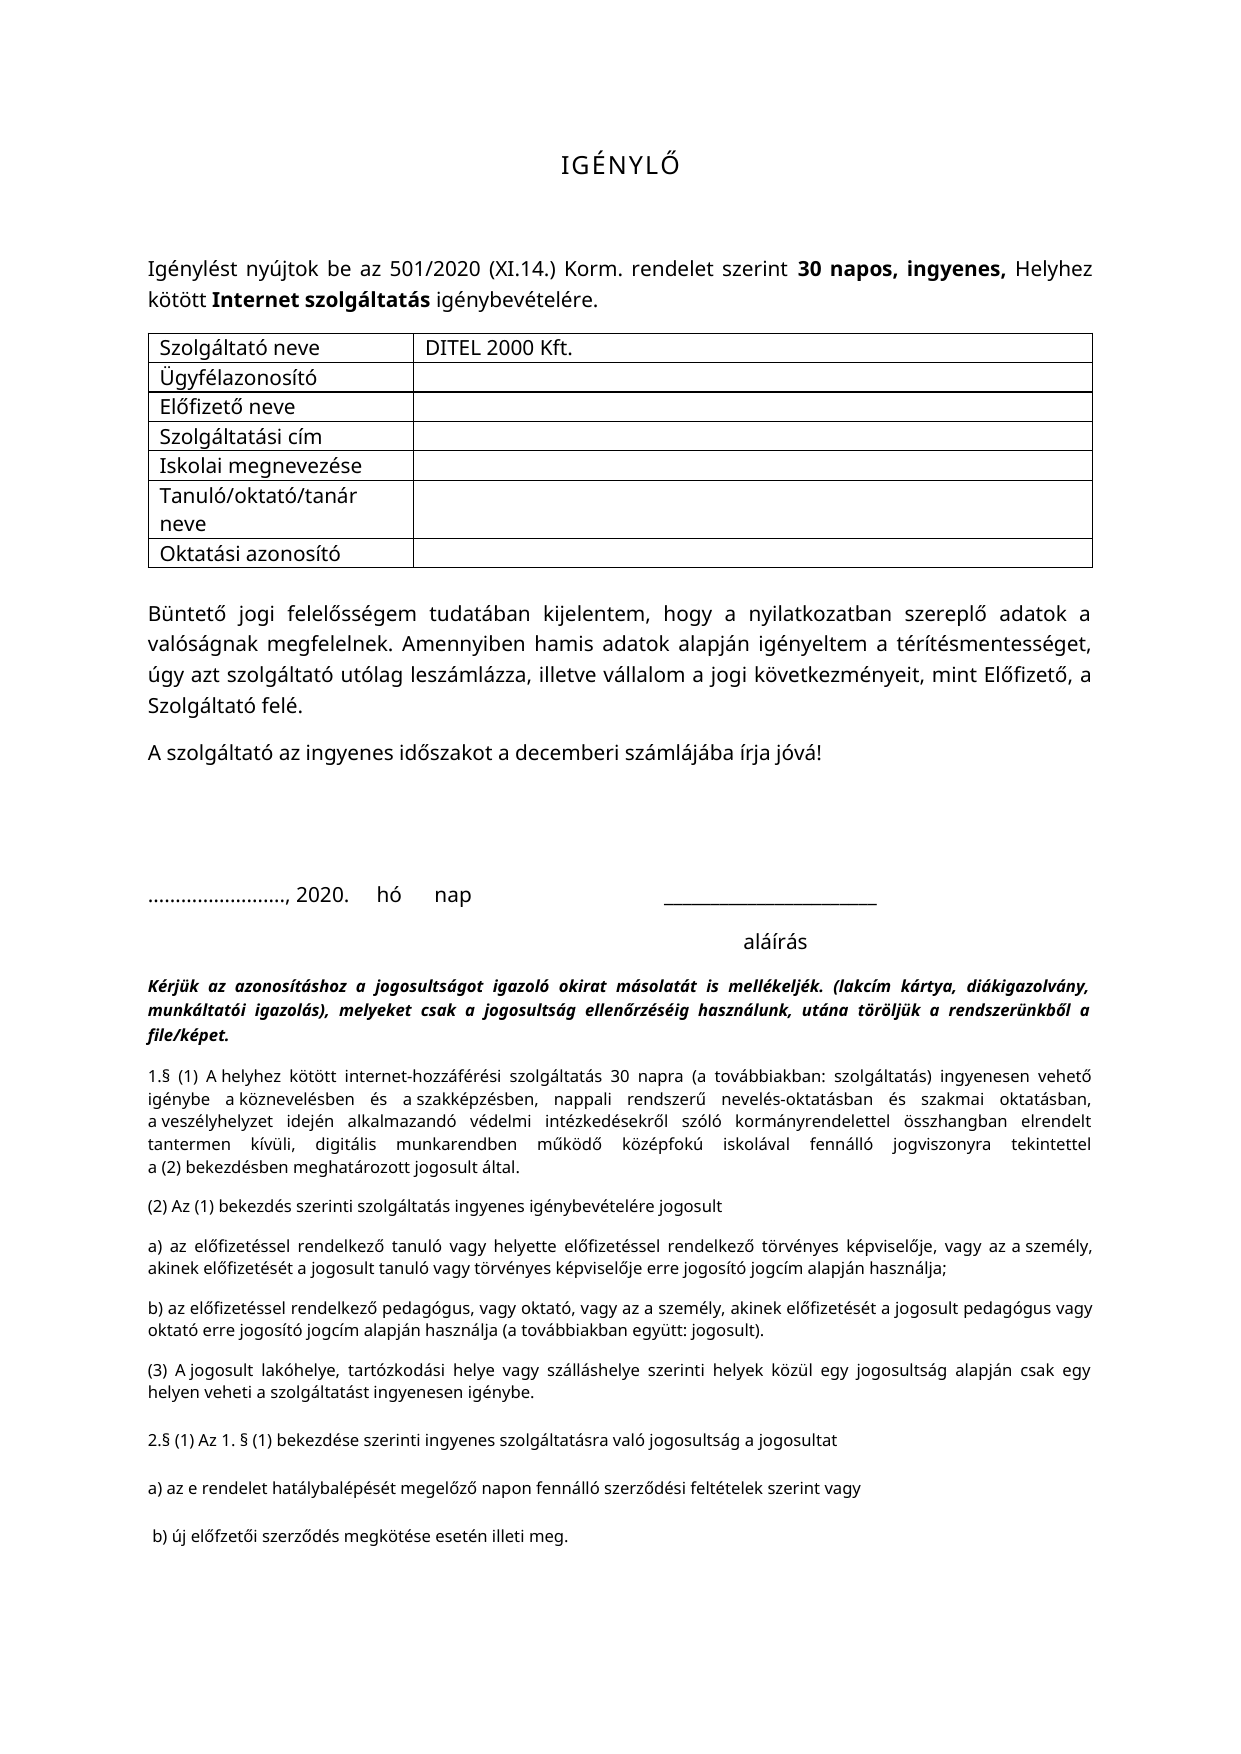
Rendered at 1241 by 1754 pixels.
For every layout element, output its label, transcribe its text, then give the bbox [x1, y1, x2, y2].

table_cell [414, 451, 1092, 480]
table_cell Ügyfélazonosító [149, 363, 413, 391]
text Kérjük az azonosításhoz a jogosultságot igazoló okirat másolatát is mellékeljék. (lakcím kártya, diákigazolvány, munkáltatói igazolás), melyeket csak a jogosultság ellenőrzéséig használunk, utána töröljük a rendszerünkből a file/képet. [148, 974, 1093, 1046]
text 1.§ (1) A helyhez kötött internet-hozzáférési szolgáltatás 30 napra (a továbbiakban: szolgáltatás) ingyenesen vehető igénybe a köznevelésben és a szakképzésben, nappali rendszerű nevelés-oktatásban és szakmai oktatásban, a veszélyhelyzet idején alkalmazandó védelmi intézkedésekről szóló kormányrendelettel összhangban elrendelt tantermen kívüli, digitális munkarendben működő középfokú iskolával fennálló jogviszonyra tekintettel a (2) bekezdésben meghatározott jogosult által. [148, 1064, 1093, 1178]
text a) az e rendelet hatálybalépését megelőző napon fennálló szerződési feltételek szerint vagy [148, 1476, 1093, 1499]
table_cell [414, 481, 1092, 538]
table_cell [414, 363, 1092, 391]
text ……………………., 2020. hó nap _______________________ [148, 880, 1093, 908]
table_header Szolgáltató neve [149, 334, 413, 362]
table_cell [414, 422, 1092, 450]
text Büntető jogi felelősségem tudatában kijelentem, hogy a nyilatkozatban szereplő adatok a valóságnak megfelelnek. Amennyiben hamis adatok alapján igényeltem a térítésmentességet, úgy azt szolgáltató utólag leszámlázza, illetve vállalom a jogi következményeit, mint Előfizető, a Szolgáltató felé. [148, 568, 1093, 719]
table_cell [414, 393, 1092, 421]
text Igénylést nyújtok be az 501/2020 (XI.14.) Korm. rendelet szerint 30 napos, ingyenes, Helyhez kötött Internet szolgáltatás igénybevételére. [148, 254, 1093, 313]
table_cell Iskolai megnevezése [149, 451, 413, 480]
table_cell Oktatási azonosító [149, 539, 413, 567]
text (3) A jogosult lakóhelye, tartózkodási helye vagy szálláshelye szerinti helyek közül egy jogosultság alapján csak egy helyen veheti a szolgáltatást ingyenesen igénybe. [148, 1358, 1093, 1404]
text Igénylő [148, 148, 1093, 182]
table_cell Előfizető neve [149, 393, 413, 421]
text aláírás [148, 927, 1093, 956]
text b) az előfizetéssel rendelkező pedagógus, vagy oktató, vagy az a személy, akinek előfizetését a jogosult pedagógus vagy oktató erre jogosító jogcím alapján használja (a továbbiakban együtt: jogosult). [148, 1296, 1093, 1342]
table_cell Tanuló/oktató/tanár neve [149, 481, 413, 538]
table_cell Szolgáltatási cím [149, 422, 413, 450]
table_cell [414, 539, 1092, 567]
text A szolgáltató az ingyenes időszakot a decemberi számlájába írja jóvá! [148, 738, 1093, 766]
text a) az előfizetéssel rendelkező tanuló vagy helyette előfizetéssel rendelkező törvényes képviselője, vagy az a személy, akinek előfizetését a jogosult tanuló vagy törvényes képviselője erre jogosító jogcím alapján használja; [148, 1234, 1093, 1279]
text b) új előfzetői szerződés megkötése esetén illeti meg. [148, 1524, 1093, 1547]
text 2.§ (1) Az 1. § (1) bekezdése szerinti ingyenes szolgáltatásra való jogosultság a jogosultat [148, 1429, 1093, 1451]
text (2) Az (1) bekezdés szerinti szolgáltatás ingyenes igénybevételére jogosult [148, 1195, 1093, 1217]
table_header DITEL 2000 Kft. [414, 334, 1092, 362]
